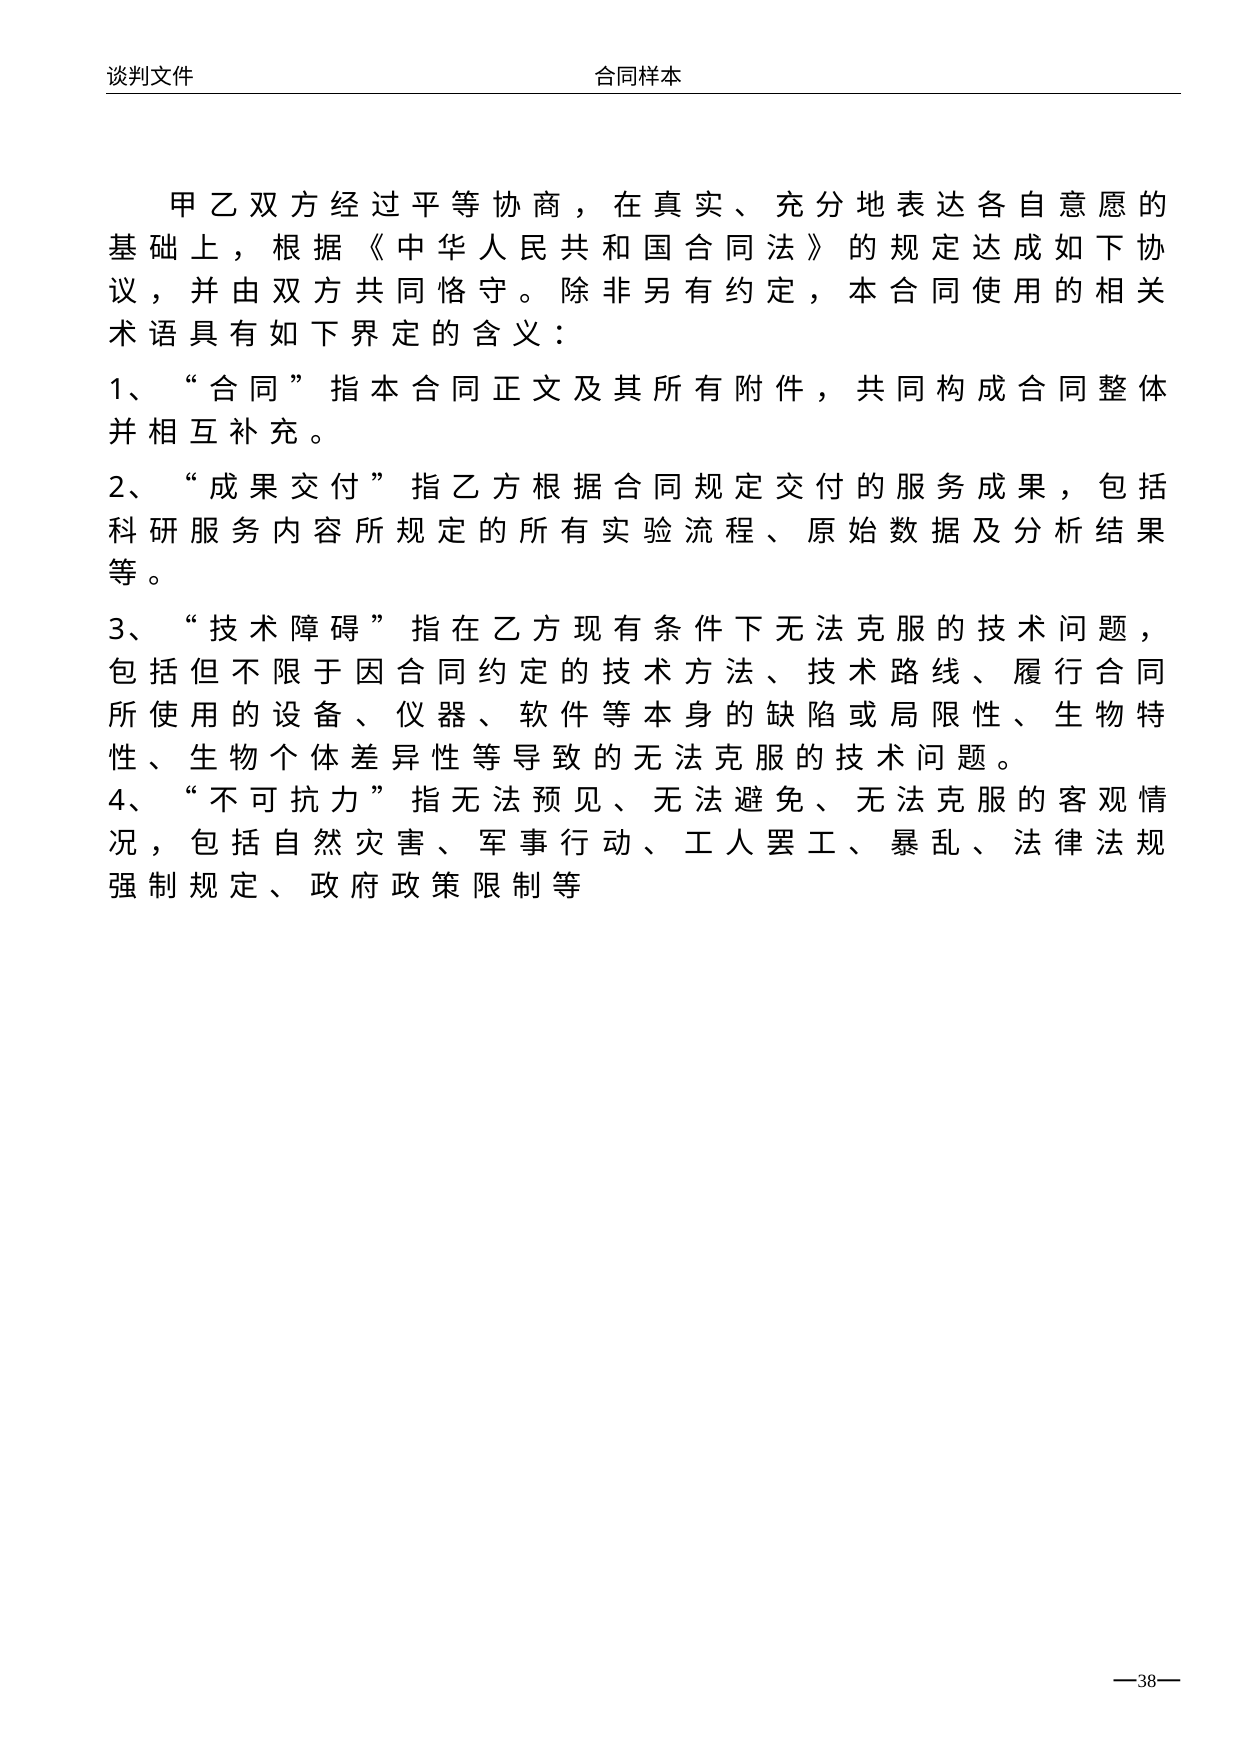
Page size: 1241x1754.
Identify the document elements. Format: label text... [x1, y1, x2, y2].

text 1、“合同”指本合同正文及其所有附件，共同构成合同整体并相互补充。 [108, 366, 1179, 451]
text 2、“成果交付”指乙方根据合同规定交付的服务成果，包括科研服务内容所规定的所有实验流程、原始数据及分析结果等。 [108, 464, 1179, 593]
text 4、“不可抗力”指无法预见、无法避免、无法克服的客观情况，包括自然灾害、军事行动、工人罢工、暴乱、法律法规强制规定、政府政策限制等 [108, 777, 1179, 906]
text 甲乙双方经过平等协商，在真实、充分地表达各自意愿的基础上，根据《中华人民共和国合同法》的规定达成如下协议，并由双方共同恪守。除非另有约定，本合同使用的相关术语具有如下界定的含义： [108, 181, 1179, 353]
text 3、“技术障碍”指在乙方现有条件下无法克服的技术问题，包括但不限于因合同约定的技术方法、技术路线、履行合同所使用的设备、仪器、软件等本身的缺陷或局限性、生物特性、生物个体差异性等导致的无法克服的技术问题。 [108, 605, 1179, 777]
